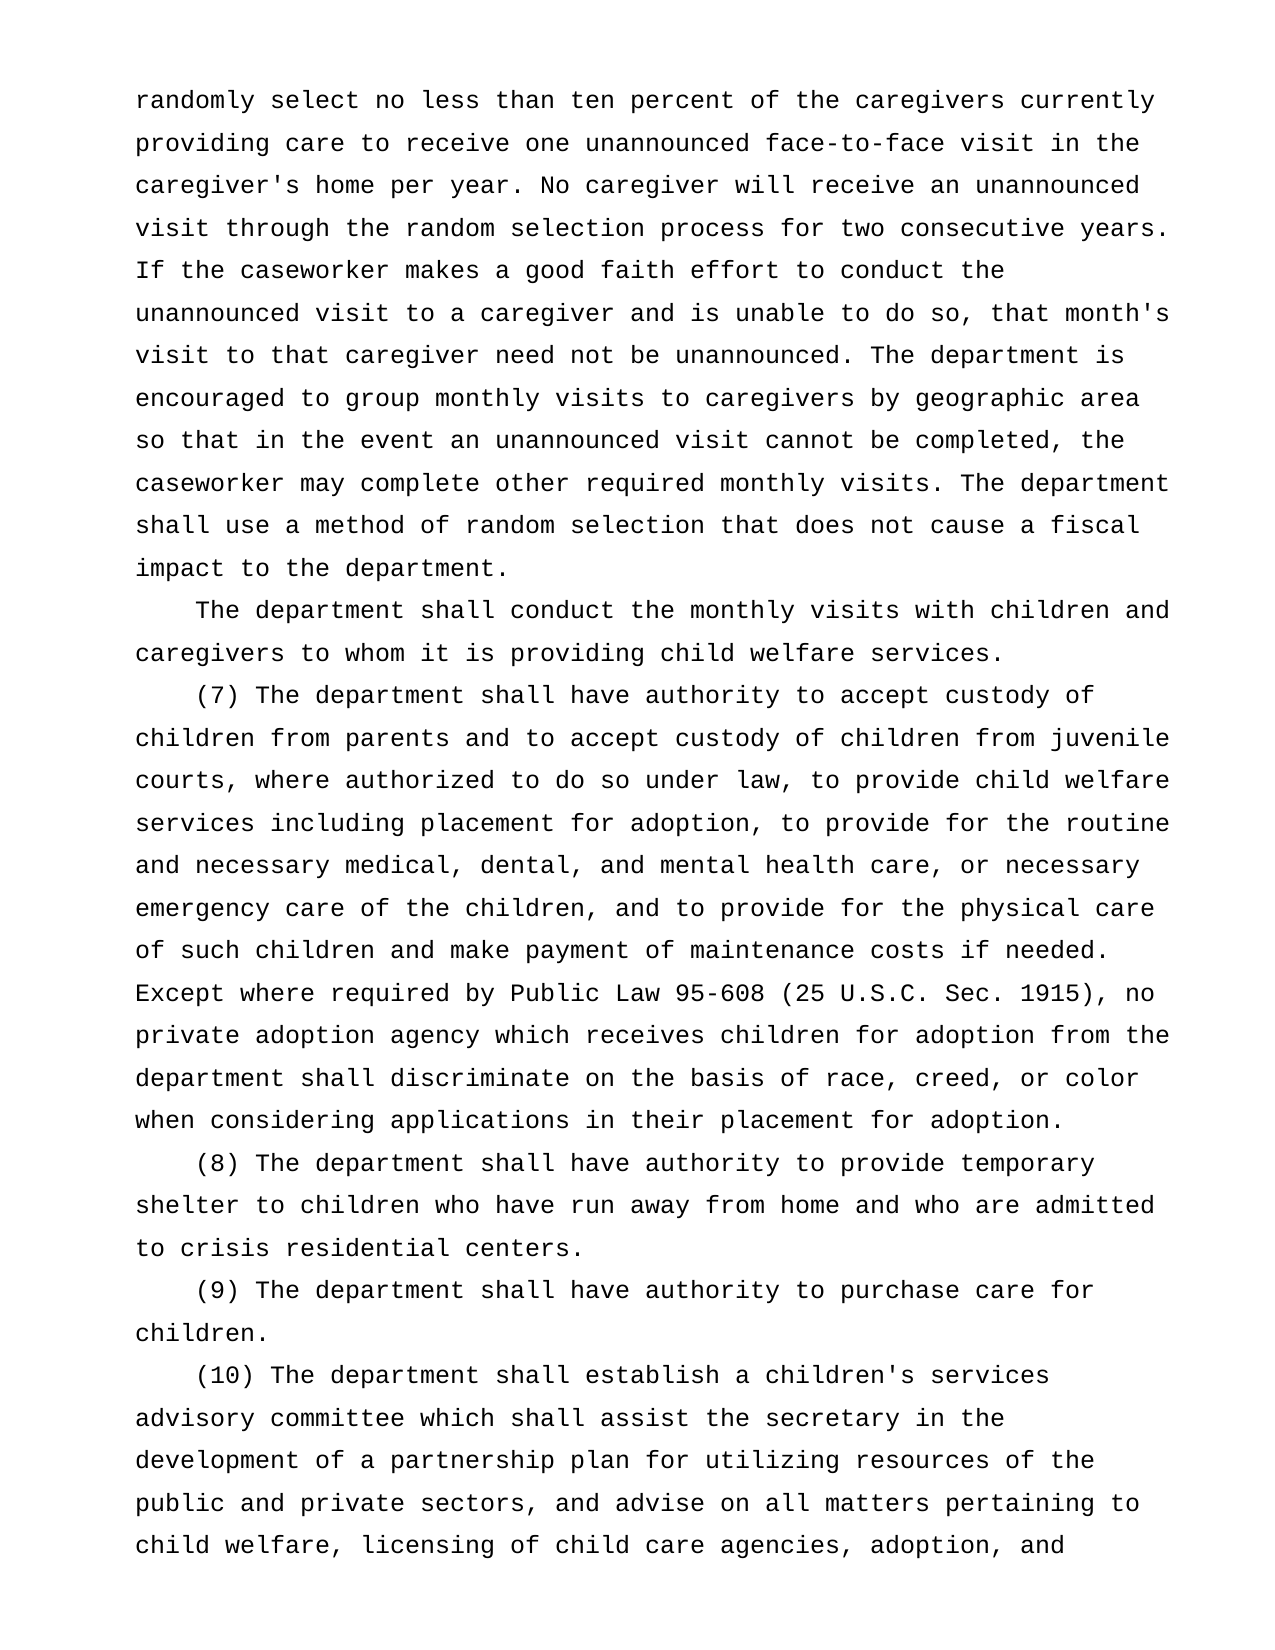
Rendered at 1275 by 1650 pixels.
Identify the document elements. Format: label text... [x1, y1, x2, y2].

text (9) The department shall have authority to purchase care for children. [135, 1265, 1170, 1350]
text The department shall conduct the monthly visits with children and caregivers to whom it is providing child welfare services. [135, 585, 1170, 670]
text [135, 1350, 1170, 1562]
text (8) The department shall have authority to provide temporary shelter to children who have run away from home and who are admitted to crisis residential centers. [135, 1137, 1170, 1265]
text (7) The department shall have authority to accept custody of children from parents and to accept custody of children from juvenile courts, where authorized to do so under law, to provide child welfare services including placement for adoption, to provide for the routine and necessary medical, dental, and mental health care, or necessary emergency care of the children, and to provide for the physical care of such children and make payment of maintenance costs if needed. Except where required by Public Law 95-608 (25 U.S.C. Sec. 1915), no private adoption agency which receives children for adoption from the department shall discriminate on the basis of race, creed, or color when considering applications in their placement for adoption. [135, 670, 1170, 1137]
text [135, 75, 1170, 585]
